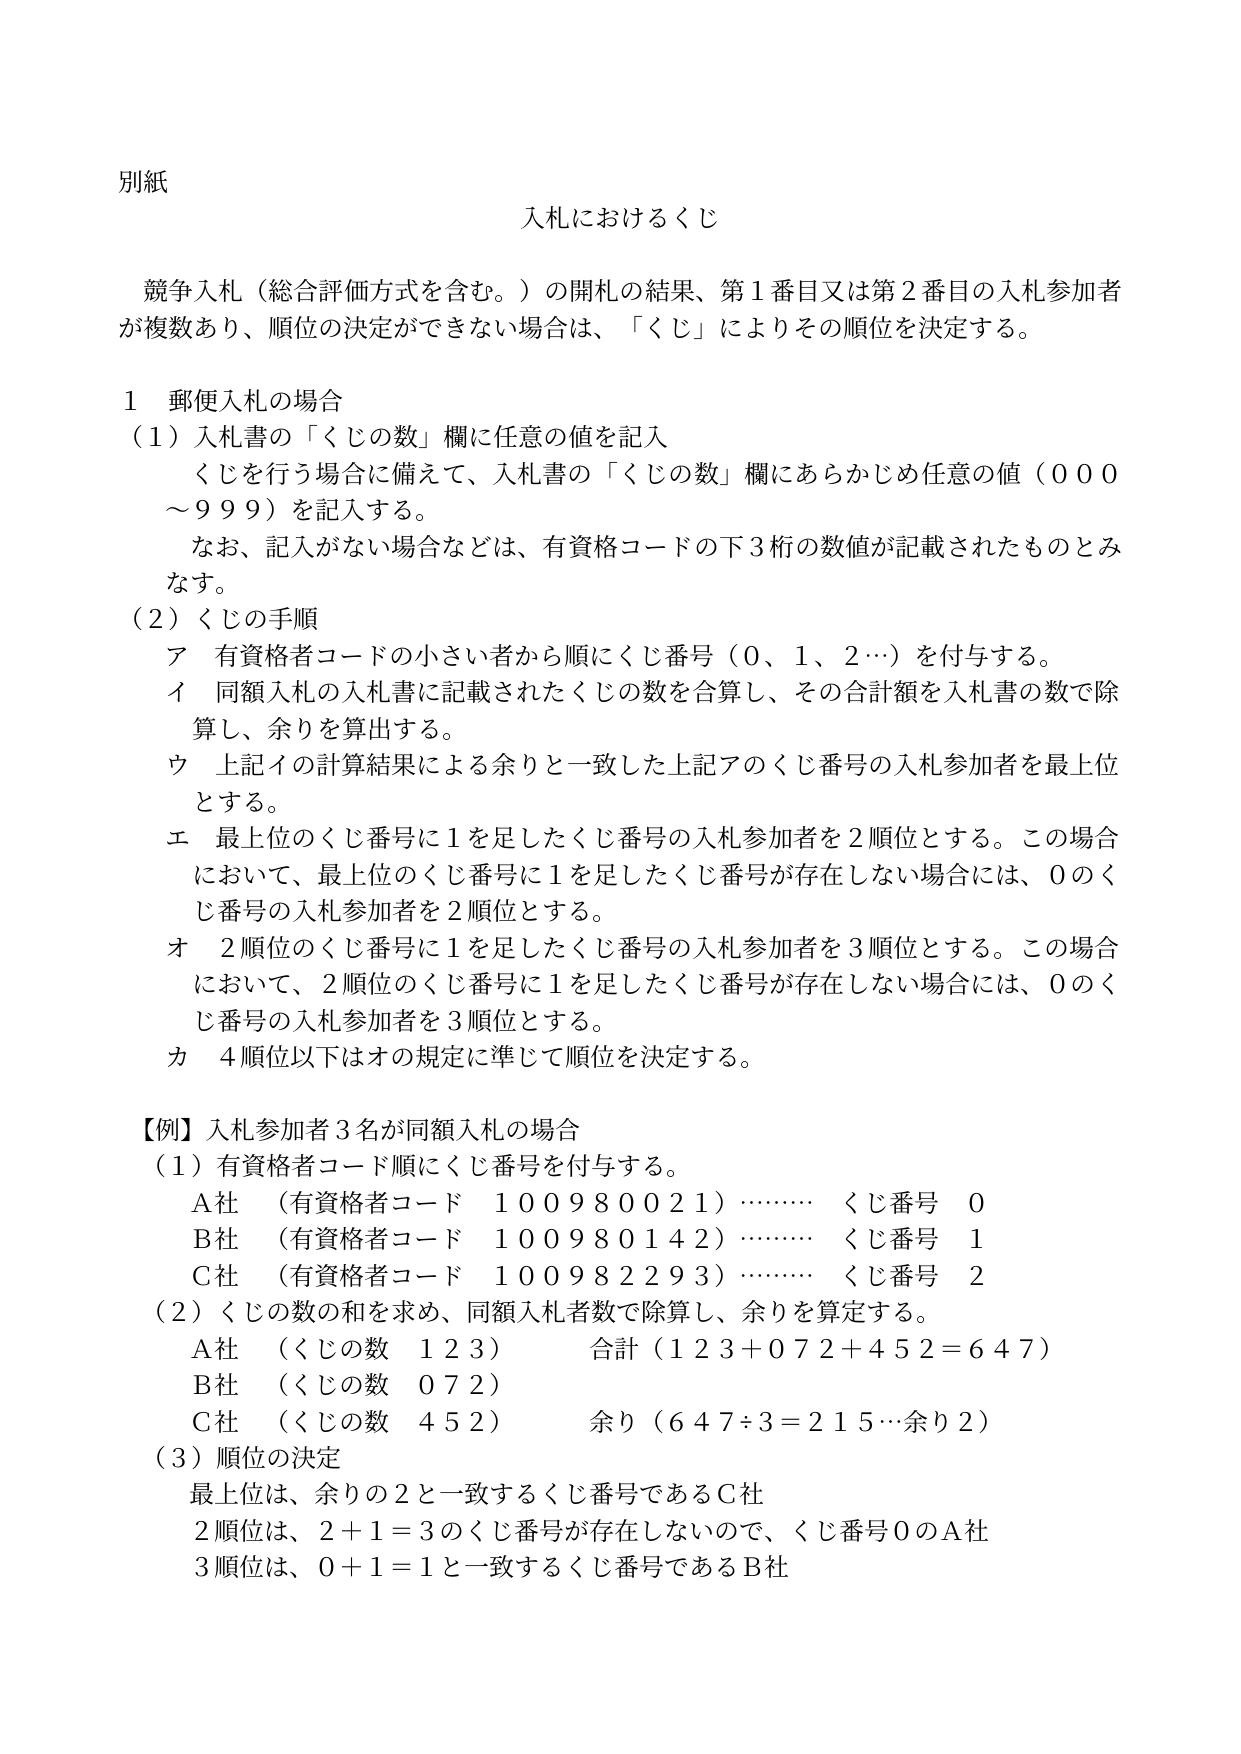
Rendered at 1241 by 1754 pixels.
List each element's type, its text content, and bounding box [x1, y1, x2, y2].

text Ａ社 （有資格者コード １００９８００２１）……… くじ番号 ０ [189, 1183, 1122, 1220]
text Ｂ社 （くじの数 ０７２） [189, 1366, 1122, 1402]
text カ ４順位以下はオの規定に準じて順位を決定する。 [165, 1037, 1122, 1074]
text Ｂ社 （有資格者コード １００９８０１４２）……… くじ番号 １ [189, 1220, 1122, 1256]
text Ｃ社 （有資格者コード １００９８２２９３）……… くじ番号 ２ [189, 1256, 1122, 1293]
text 最上位は、余りの２と一致するくじ番号であるＣ社 [189, 1475, 1122, 1511]
text ア 有資格者コードの小さい者から順にくじ番号（０、１、２…）を付与する。 [164, 636, 1122, 673]
text （２）くじの数の和を求め、同額入札者数で除算し、余りを算定する。 [141, 1293, 1122, 1329]
text （１）入札書の「くじの数」欄に任意の値を記入 [118, 418, 1122, 454]
text ３順位は、０＋１＝１と一致するくじ番号であるＢ社 [189, 1548, 1122, 1584]
text （３）順位の決定 [141, 1438, 1122, 1475]
text 入札におけるくじ [118, 199, 1122, 235]
text Ｃ社 （くじの数 ４５２） 余り（６４７÷３＝２１５…余り２） [189, 1402, 1122, 1438]
text 【例】入札参加者３名が同額入札の場合 [130, 1110, 1122, 1147]
text （２）くじの手順 [118, 600, 1122, 636]
text Ａ社 （くじの数 １２３） 合計（１２３＋０７２＋４５２＝６４７） [189, 1329, 1122, 1366]
text 競争入札（総合評価方式を含む。）の開札の結果、第１番目又は第２番目の入札参加者が複数あり、順位の決定ができない場合は、「くじ」によりその順位を決定する。 [118, 272, 1122, 345]
text エ 最上位のくじ番号に１を足したくじ番号の入札参加者を２順位とする。この場合において、最上位のくじ番号に１を足したくじ番号が存在しない場合には、０のくじ番号の入札参加者を２順位とする。 [165, 819, 1122, 928]
text 別紙 [118, 162, 1122, 199]
text ウ 上記イの計算結果による余りと一致した上記アのくじ番号の入札参加者を最上位とする。 [165, 746, 1122, 819]
text イ 同額入札の入札書に記載されたくじの数を合算し、その合計額を入札書の数で除算し、余りを算出する。 [165, 673, 1122, 746]
text （１）有資格者コード順にくじ番号を付与する。 [141, 1147, 1122, 1183]
text くじを行う場合に備えて、入札書の「くじの数」欄にあらかじめ任意の値（０００～９９９）を記入する。 [165, 454, 1122, 527]
text １ 郵便入札の場合 [118, 381, 1122, 418]
text なお、記入がない場合などは、有資格コードの下３桁の数値が記載されたものとみなす。 [165, 527, 1122, 600]
text オ ２順位のくじ番号に１を足したくじ番号の入札参加者を３順位とする。この場合において、２順位のくじ番号に１を足したくじ番号が存在しない場合には、０のくじ番号の入札参加者を３順位とする。 [165, 928, 1122, 1037]
text ２順位は、２＋１＝３のくじ番号が存在しないので、くじ番号０のＡ社 [189, 1511, 1122, 1548]
